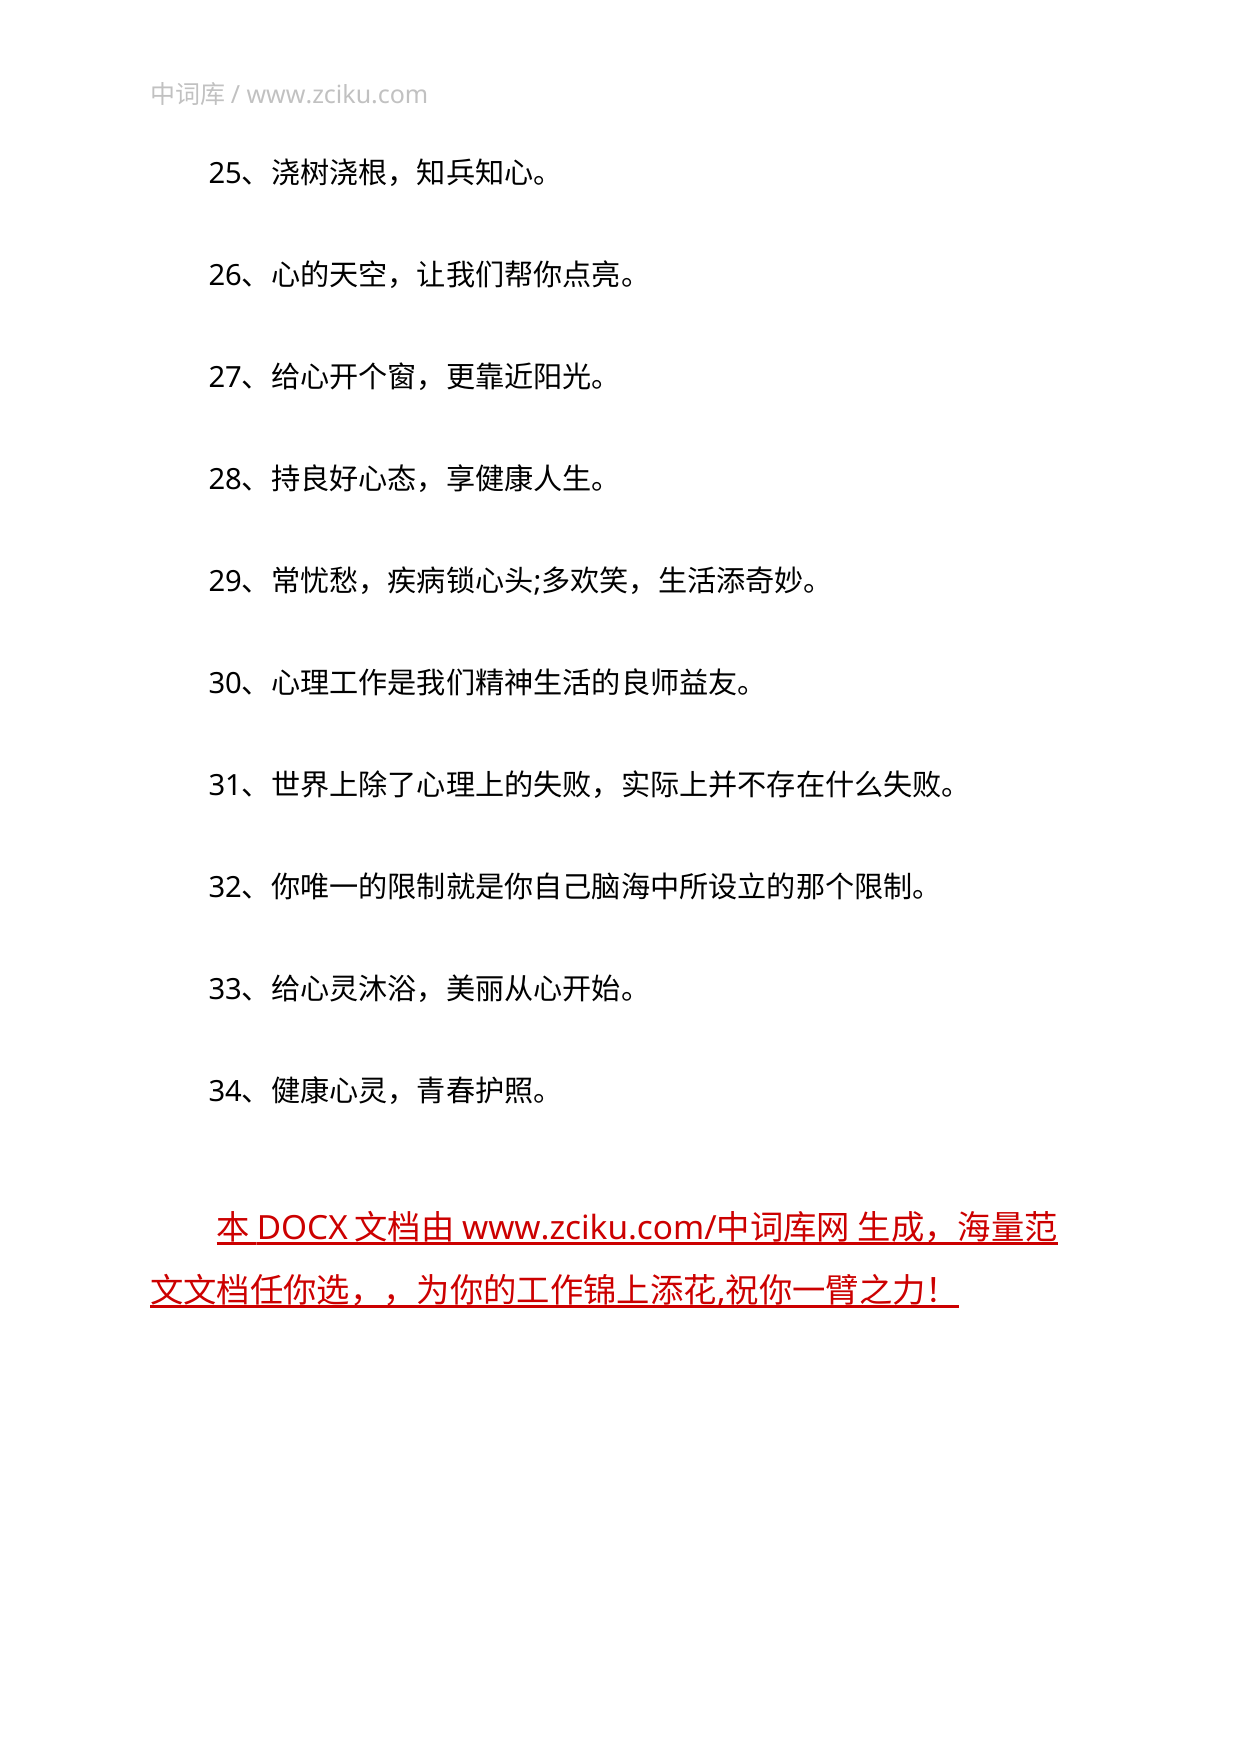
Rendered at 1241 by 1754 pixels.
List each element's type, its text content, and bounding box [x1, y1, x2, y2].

text 26、心的天空，让我们帮你点亮。 [150, 252, 1090, 294]
text 31、世界上除了心理上的失败，实际上并不存在什么失败。 [150, 762, 1090, 804]
text 29、常忧愁，疾病锁心头;多欢笑，生活添奇妙。 [150, 558, 1090, 600]
text 25、浇树浇根，知兵知心。 [150, 150, 1090, 192]
text 34、健康心灵，青春护照。 [150, 1068, 1090, 1110]
text 本DOCX文档由 www.zciku.com/中词库网 生成，海量范文文档任你选，，为你的工作锦上添花,祝你一臂之力！ [150, 1201, 1090, 1312]
text 27、给心开个窗，更靠近阳光。 [150, 354, 1090, 396]
text 28、持良好心态，享健康人生。 [150, 456, 1090, 498]
text 30、心理工作是我们精神生活的良师益友。 [150, 660, 1090, 702]
text 33、给心灵沐浴，美丽从心开始。 [150, 966, 1090, 1008]
text 32、你唯一的限制就是你自己脑海中所设立的那个限制。 [150, 864, 1090, 906]
